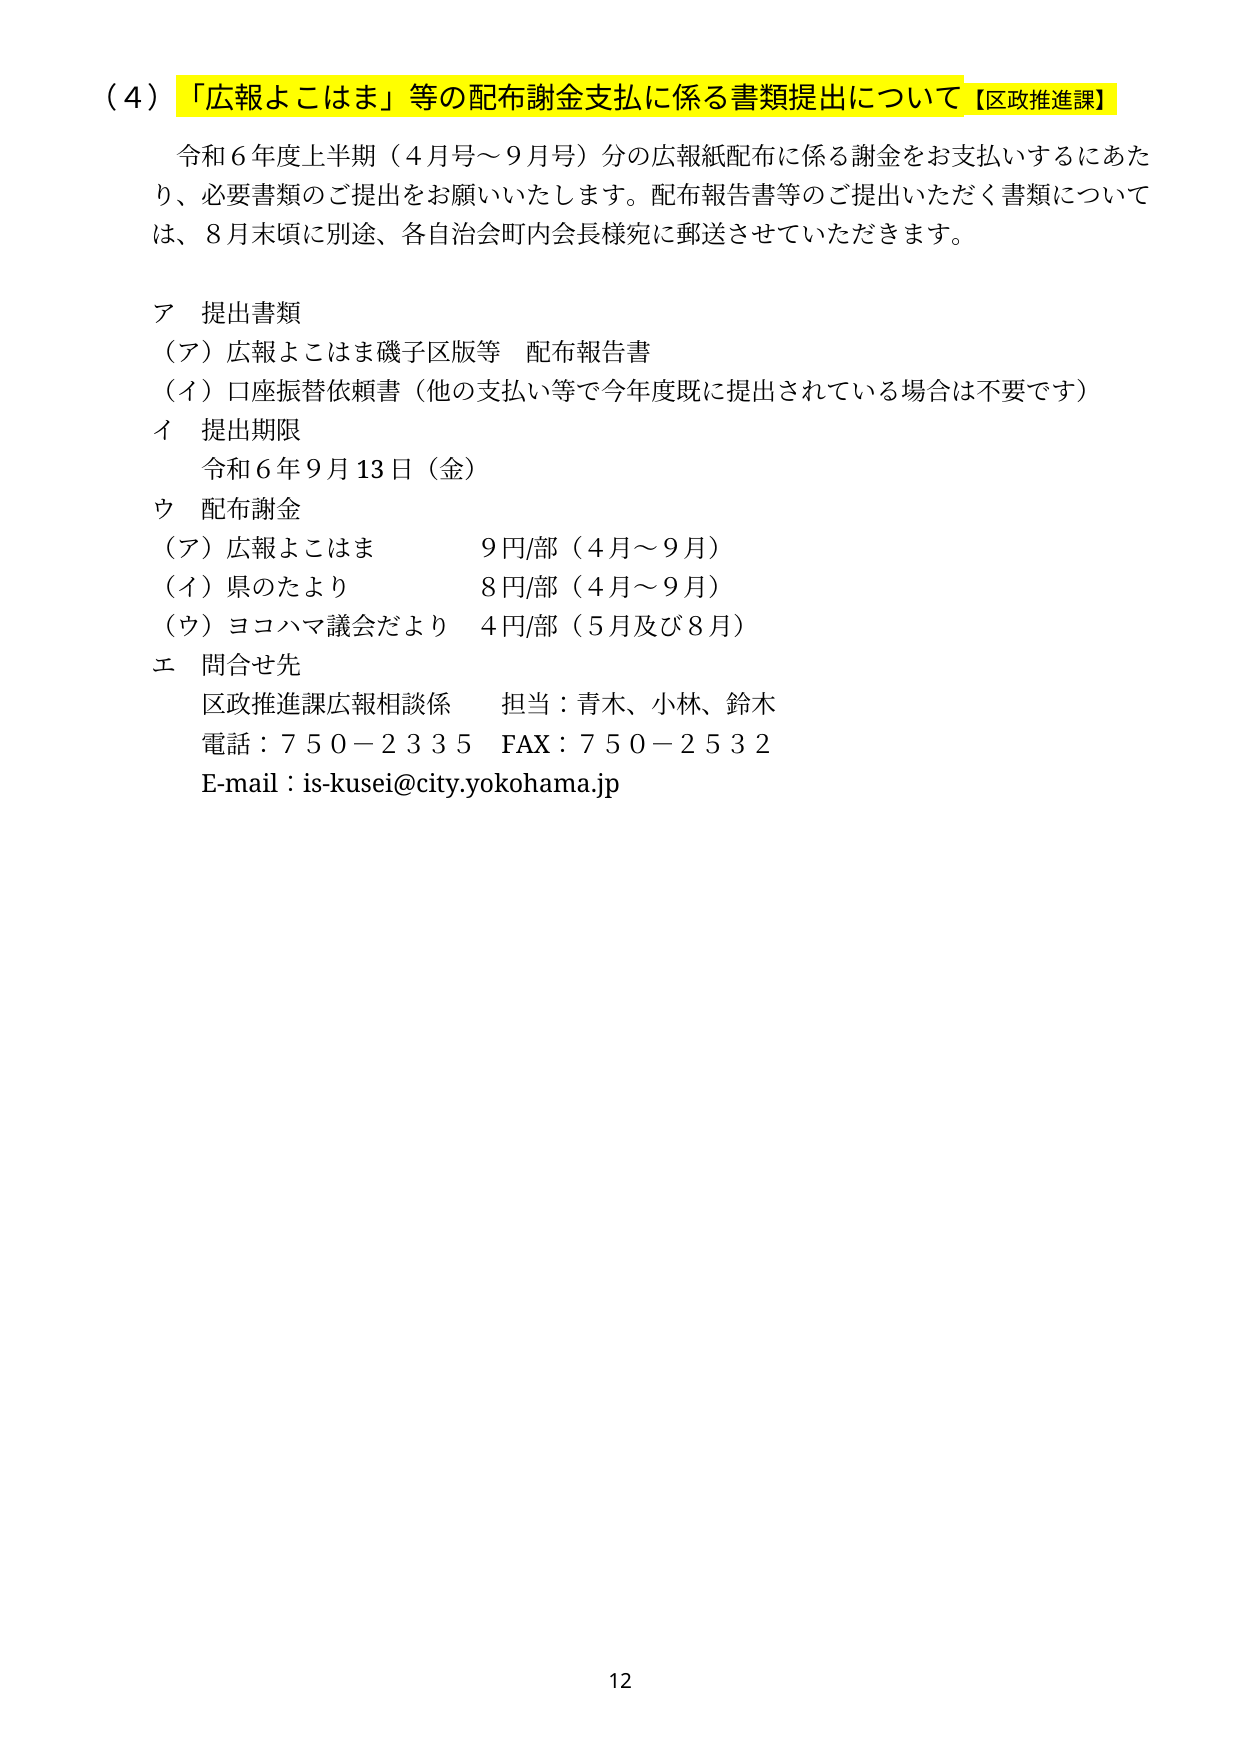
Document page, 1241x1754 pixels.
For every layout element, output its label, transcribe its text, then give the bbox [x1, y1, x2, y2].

text （ア）広報よこはま磯子区版等 配布報告書 [151, 331, 1152, 370]
text イ 提出期限 [151, 409, 1152, 448]
text エ 問合せ先 [151, 644, 1152, 683]
text （ウ）ヨコハマ議会だより ４円/部（５月及び８月） [151, 605, 1152, 644]
text 令和６年９月13日（金） [151, 448, 1152, 488]
text （ア）広報よこはま ９円/部（４月～９月） [151, 527, 1152, 566]
text 令和６年度上半期（４月号～９月号）分の広報紙配布に係る謝金をお支払いするにあたり、必要書類のご提出をお願いいたします。配布報告書等のご提出いただく書類については、８月末頃に別途、各自治会町内会長様宛に郵送させていただきます。 [151, 135, 1152, 253]
text （イ）口座振替依頼書（他の支払い等で今年度既に提出されている場合は不要です） [151, 370, 1152, 409]
text ウ 配布謝金 [151, 488, 1152, 527]
text 電話：７５０－２３３５ FAX：７５０－２５３２ [151, 723, 1152, 762]
text （イ）県のたより ８円/部（４月～９月） [151, 566, 1152, 605]
text 区政推進課広報相談係 担当：青木、小林、鈴木 [151, 683, 1152, 723]
text E-mail：is-kusei@city.yokohama.jp [151, 762, 1152, 801]
text （４）「広報よこはま」等の配布謝金支払に係る書類提出について【区政推進課】 [89, 57, 1152, 135]
text ア 提出書類 [151, 292, 1152, 331]
